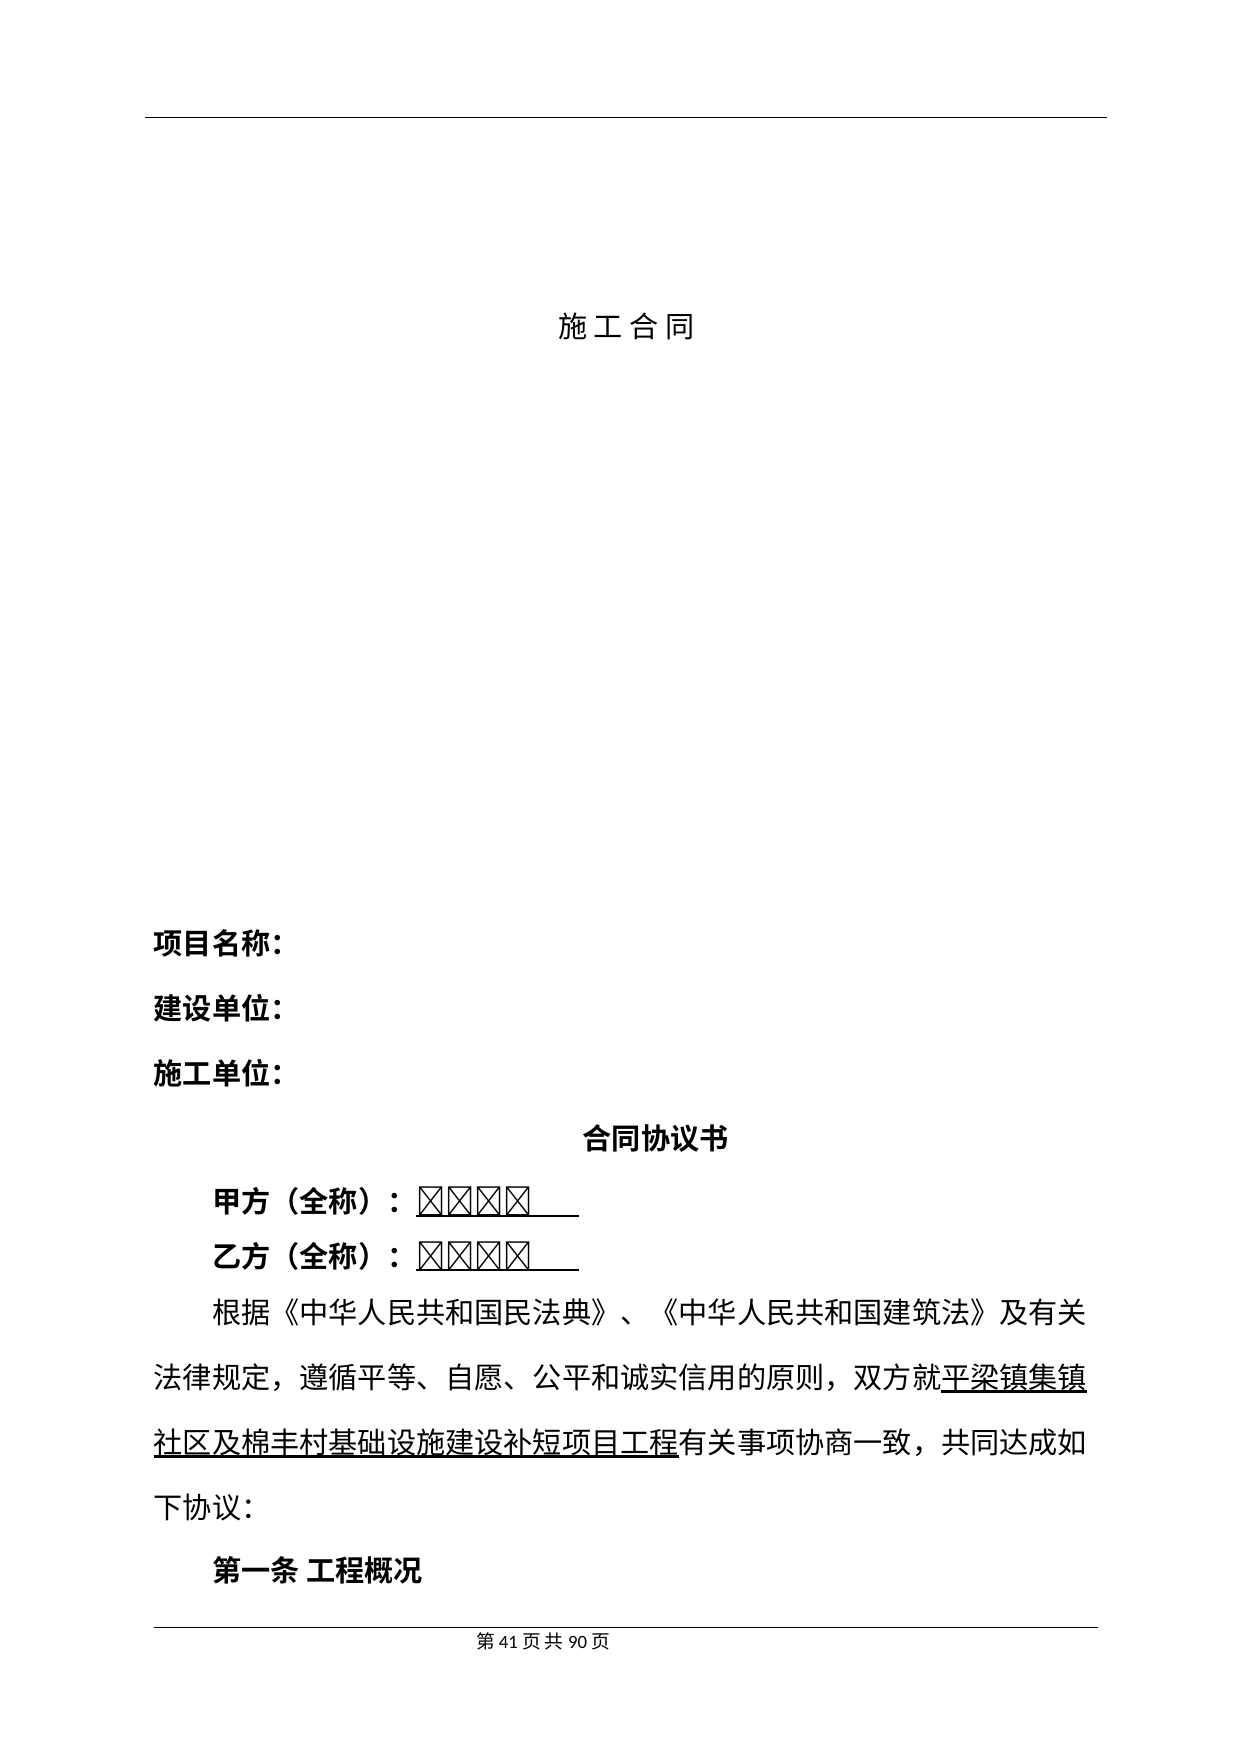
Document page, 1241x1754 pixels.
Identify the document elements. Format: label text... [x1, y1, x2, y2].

text 施工单位： [153, 1039, 1098, 1104]
text 施 工 合 同 [153, 292, 1098, 357]
text 项目名称： [153, 909, 1098, 974]
text 建设单位： [153, 974, 1098, 1039]
text 合同协议书 [153, 1104, 1098, 1169]
text 根据《中华人民共和国民法典》、《中华人民共和国建筑法》及有关法律规定，遵循平等、自愿、公平和诚实信用的原则，双方就平梁镇集镇社区及棉丰村基础设施建设补短项目工程有关事项协商一致，共同达成如下协议： [153, 1278, 1098, 1538]
text 乙方（全称）： [153, 1224, 1098, 1278]
text 甲方（全称）： [153, 1169, 1098, 1224]
text 第一条 工程概况 [153, 1538, 1098, 1592]
